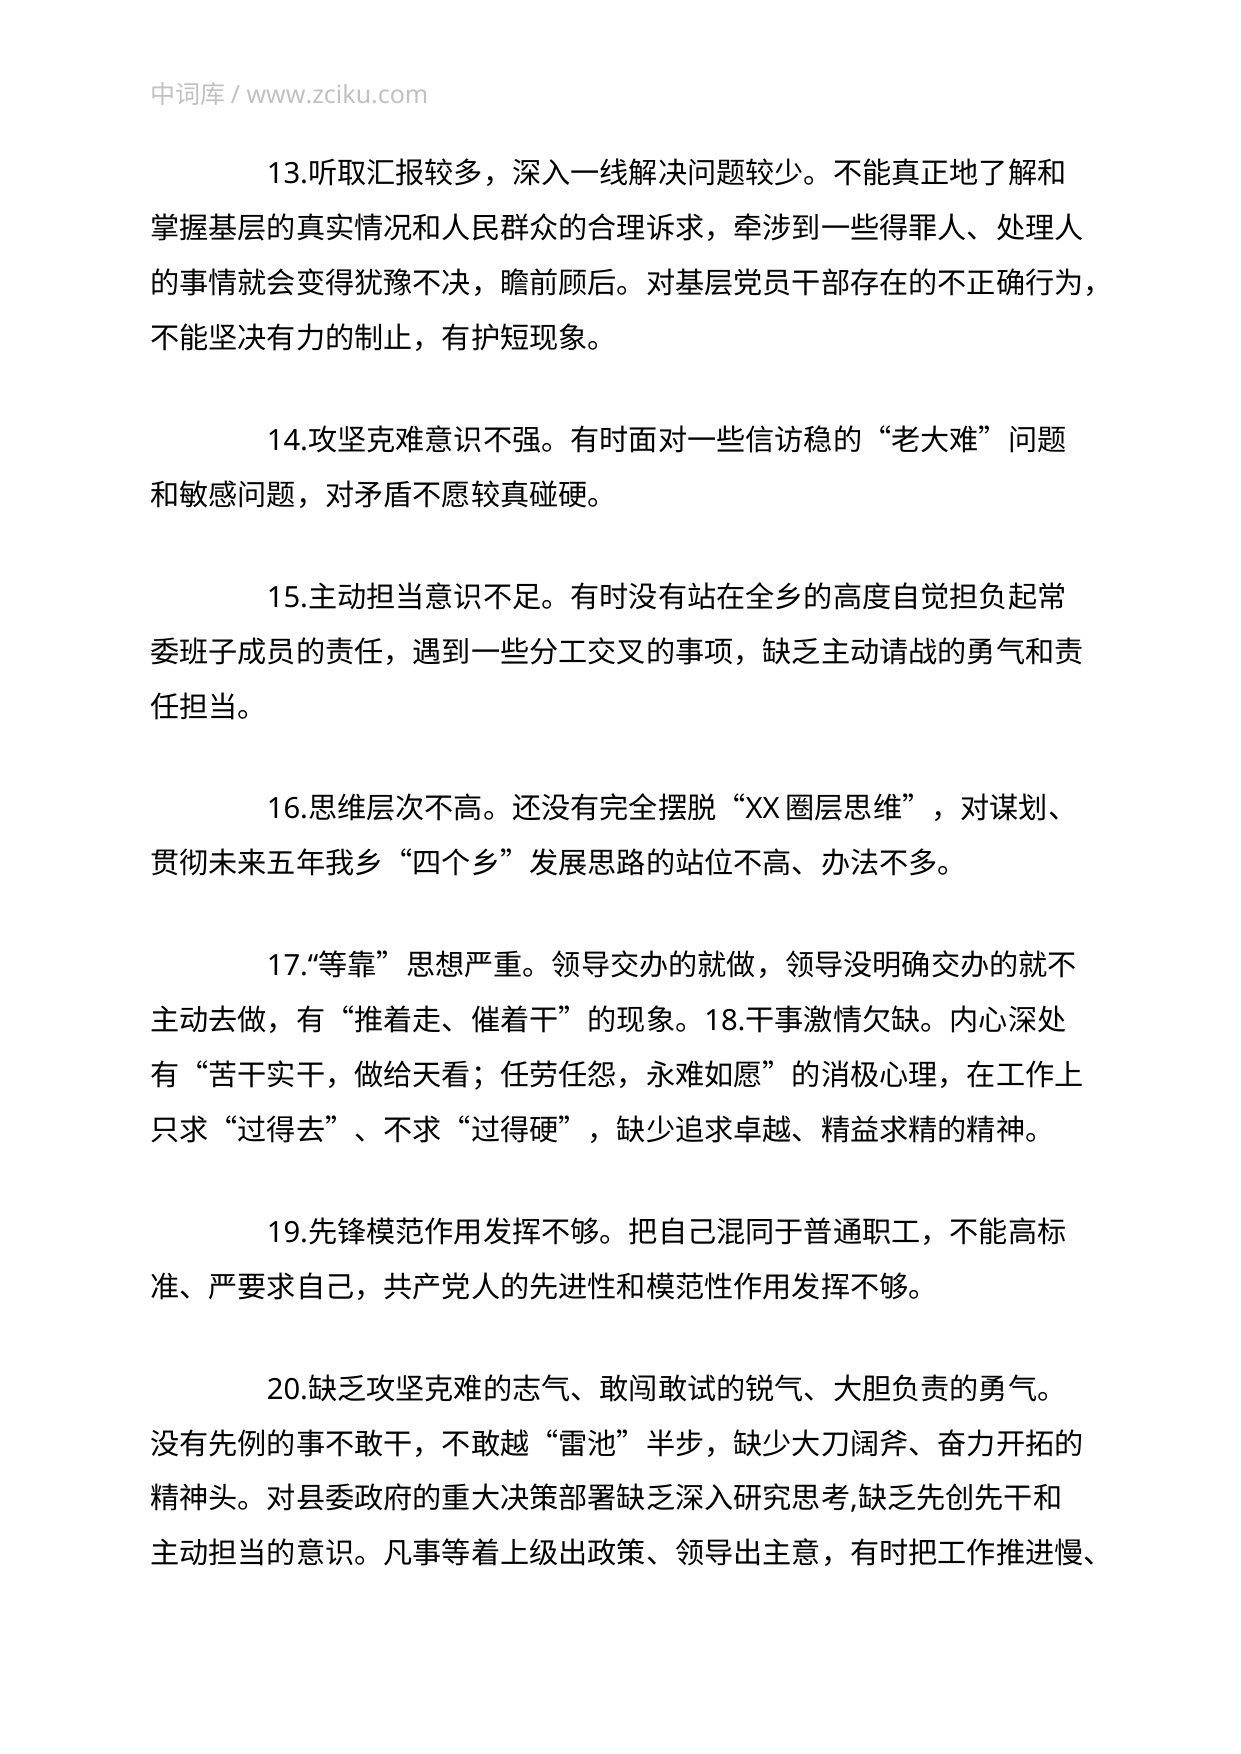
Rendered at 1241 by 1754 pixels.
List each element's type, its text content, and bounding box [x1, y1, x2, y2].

text 14.攻坚克难意识不强。有时面对一些信访稳的“老大难”问题和敏感问题，对矛盾不愿较真碰硬。 [150, 417, 1090, 514]
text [150, 1365, 1090, 1572]
text 13.听取汇报较多，深入一线解决问题较少。不能真正地了解和掌握基层的真实情况和人民群众的合理诉求，牵涉到一些得罪人、处理人的事情就会变得犹豫不决，瞻前顾后。对基层党员干部存在的不正确行为，不能坚决有力的制止，有护短现象。 [150, 150, 1090, 357]
text 19.先锋模范作用发挥不够。把自己混同于普通职工，不能高标准、严要求自己，共产党人的先进性和模范性作用发挥不够。 [150, 1208, 1090, 1306]
text 16.思维层次不高。还没有完全摆脱“XX圈层思维”，对谋划、贯彻未来五年我乡“四个乡”发展思路的站位不高、办法不多。 [150, 785, 1090, 882]
text 17.“等靠”思想严重。领导交办的就做，领导没明确交办的就不主动去做，有“推着走、催着干”的现象。18.干事激情欠缺。内心深处有“苦干实干，做给天看；任劳任怨，永难如愿”的消极心理，在工作上只求“过得去”、不求“过得硬”，缺少追求卓越、精益求精的精神。 [150, 942, 1090, 1149]
text 15.主动担当意识不足。有时没有站在全乡的高度自觉担负起常委班子成员的责任，遇到一些分工交叉的事项，缺乏主动请战的勇气和责任担当。 [150, 573, 1090, 726]
